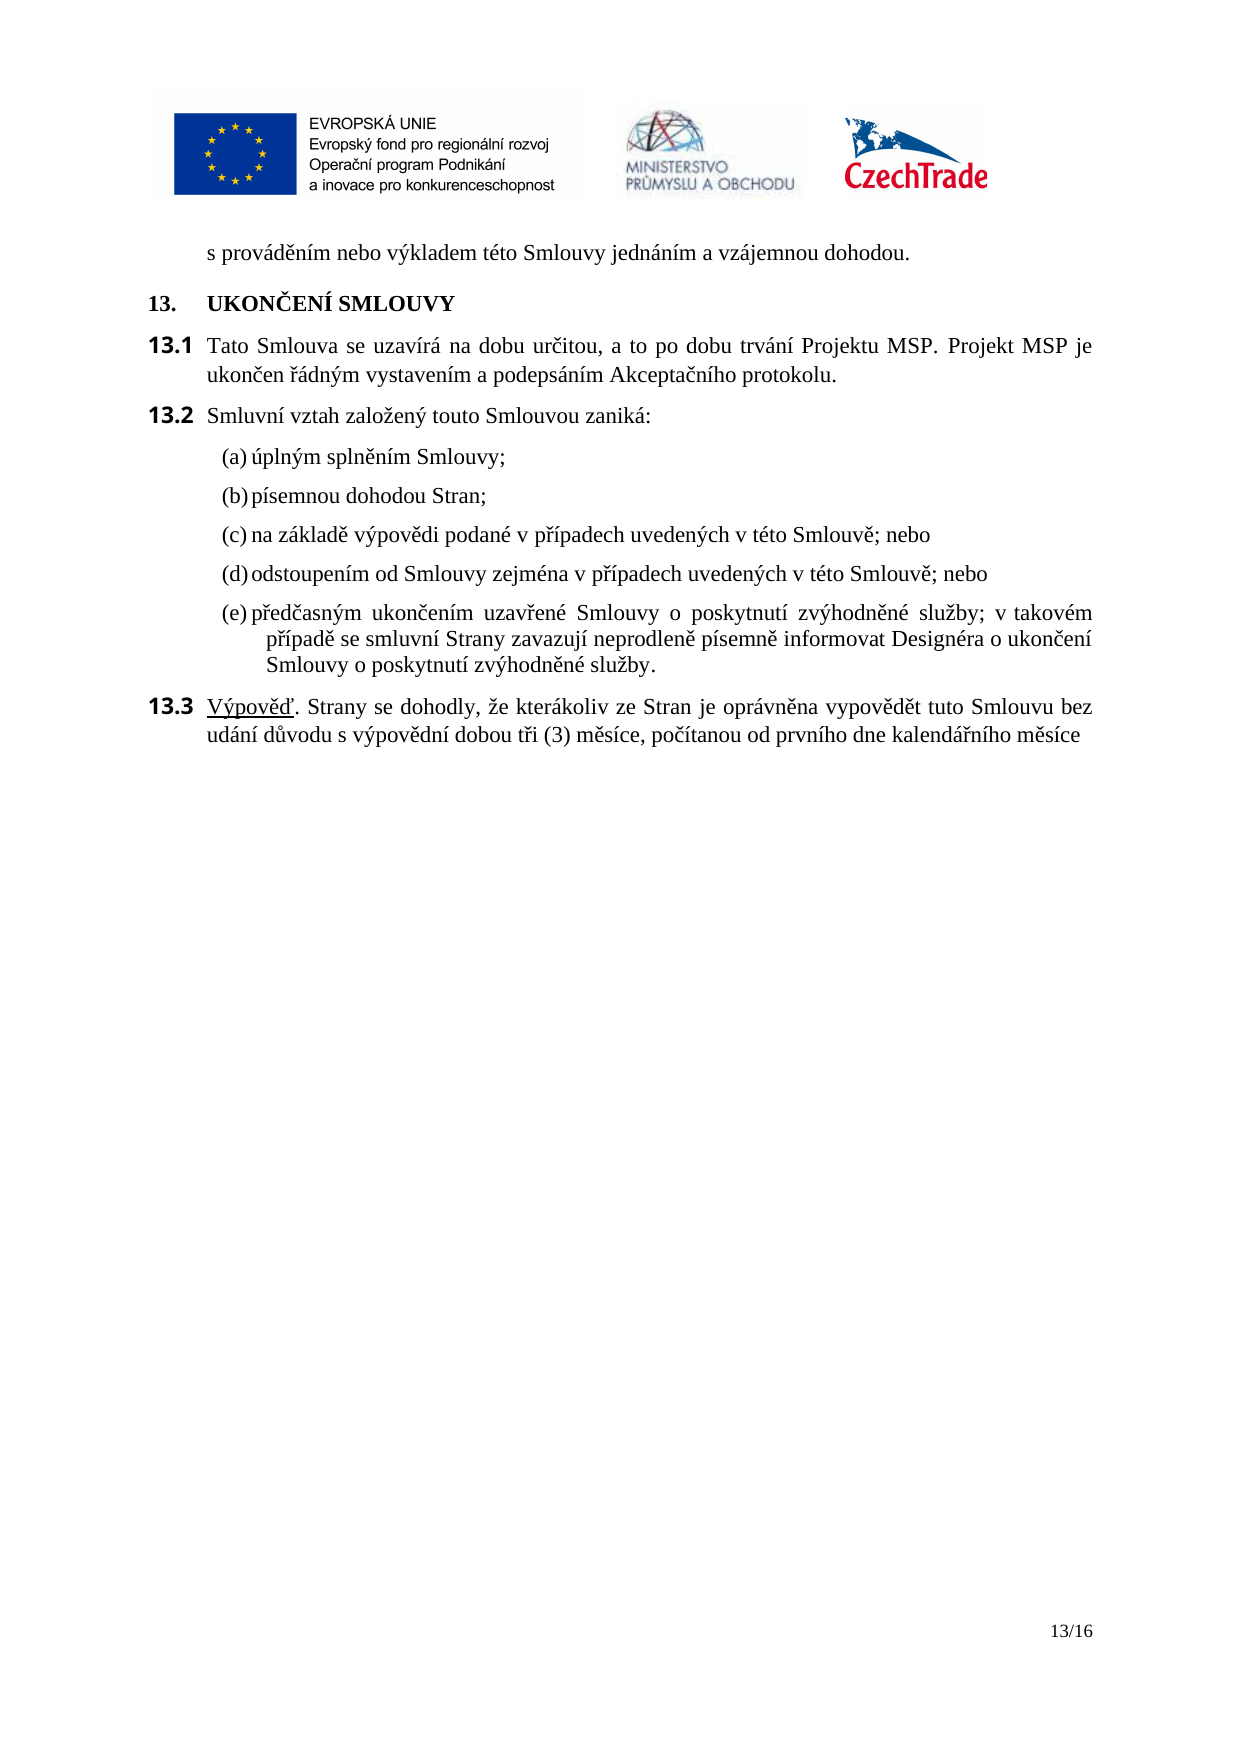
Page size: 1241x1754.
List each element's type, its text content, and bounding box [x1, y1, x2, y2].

picture [616, 100, 805, 201]
text Výpověď. Strany se dohodly, že kterákoliv ze Stran je oprávněna vypovědět tuto Smlouvu bez udání důvodu s výpovědní dobou tři (3) měsíce, počítanou od prvního dne kalendářního měsíce [148, 690, 1093, 748]
subtitle ukončení smlouvy [148, 291, 1093, 317]
text písemnou dohodou Stran; [222, 482, 1093, 508]
picture [147, 86, 582, 201]
text úplným splněním Smlouvy; [222, 443, 1093, 469]
text Tato Smlouva se uzavírá na dobu určitou, a to po dobu trvání Projektu MSP. Projekt MSP je ukončen řádným vystavením a podepsáním Akceptačního protokolu. [148, 329, 1093, 387]
picture [845, 105, 988, 201]
text na základě výpovědi podané v případech uvedených v této Smlouvě; nebo [222, 521, 1093, 547]
text Smluvní vztah založený touto Smlouvou zaniká: [148, 399, 1093, 431]
text předčasným ukončením uzavřené Smlouvy o poskytnutí zvýhodněné služby; v takovém případě se smluvní Strany zavazují neprodleně písemně informovat Designéra o ukončení Smlouvy o poskytnutí zvýhodněné služby. [222, 599, 1093, 678]
text odstoupením od Smlouvy zejména v případech uvedených v této Smlouvě; nebo [222, 560, 1093, 586]
